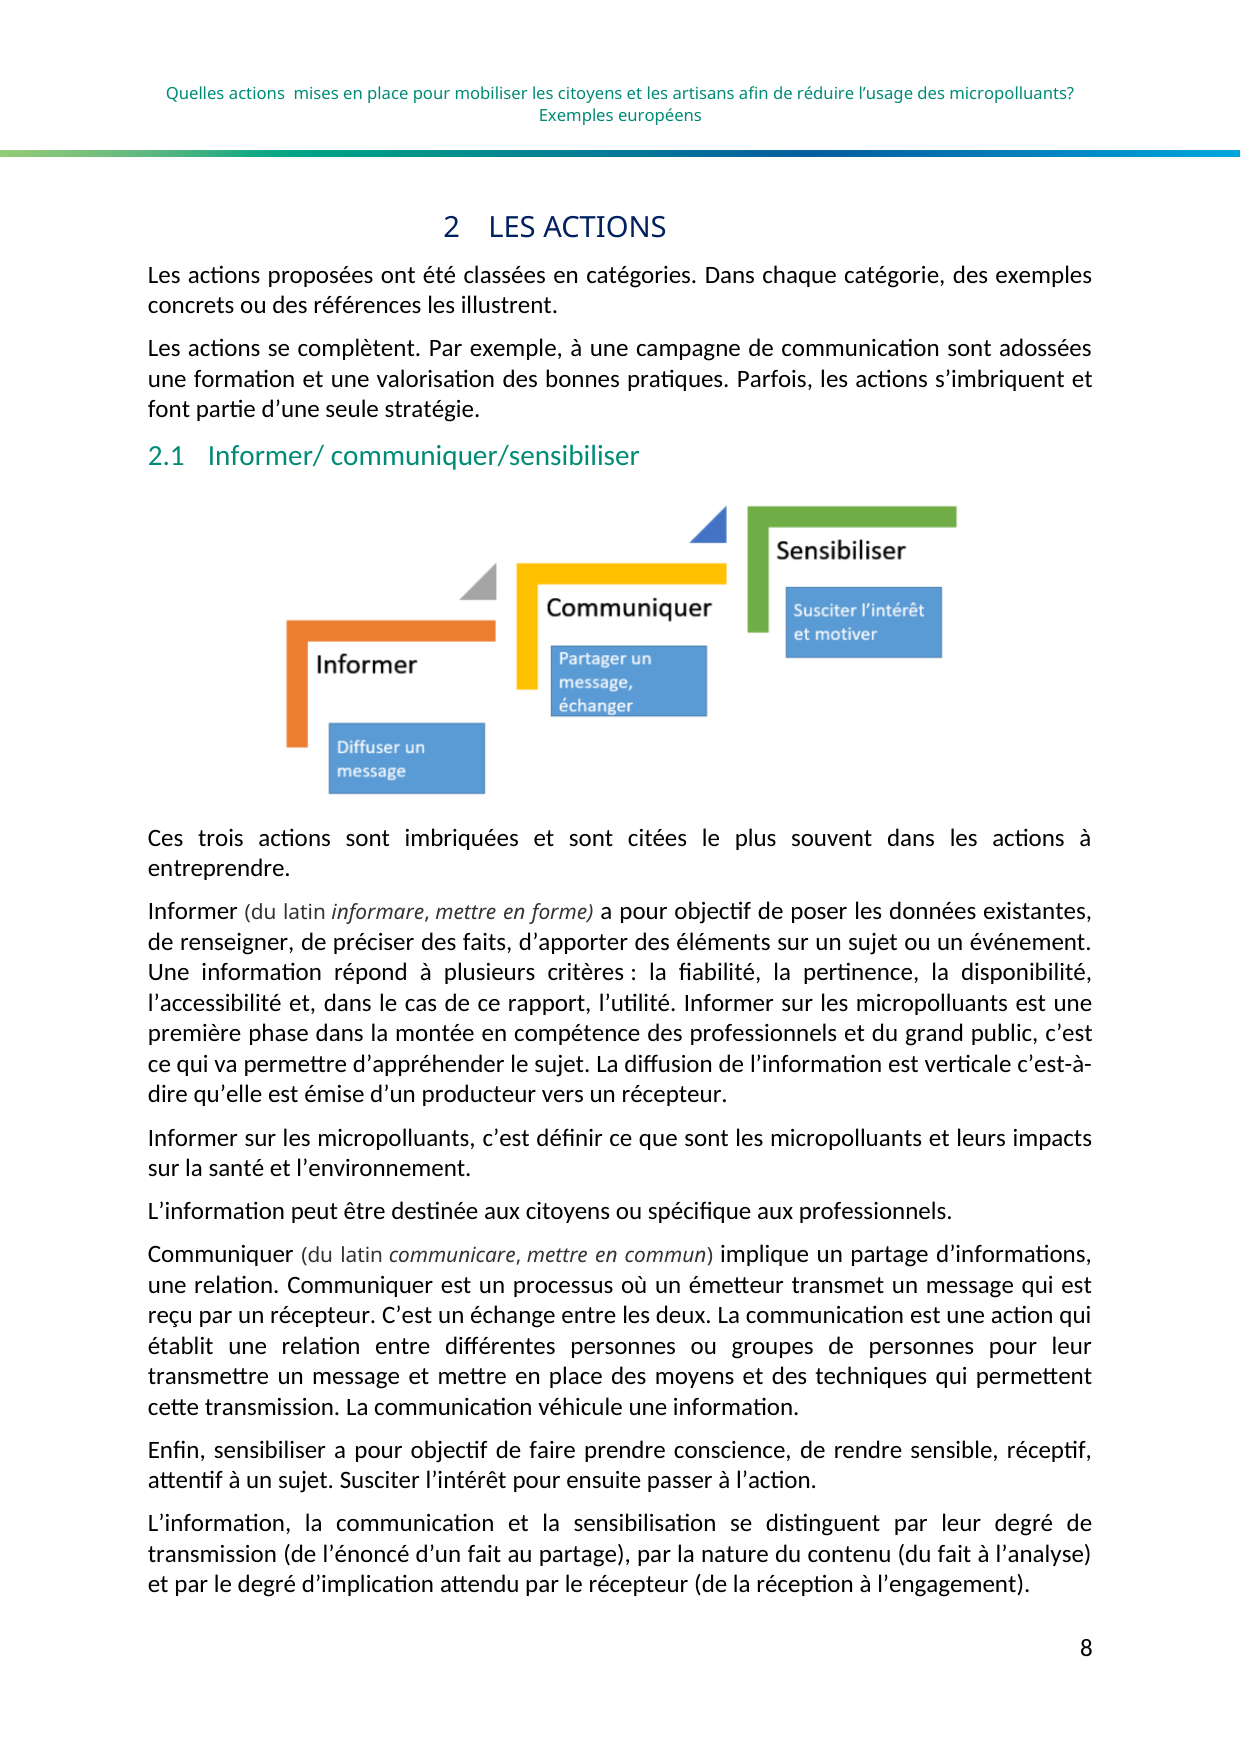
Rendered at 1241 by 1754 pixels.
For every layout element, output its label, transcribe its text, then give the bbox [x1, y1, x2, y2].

text Enfin, sensibiliser a pour objectif de faire prendre conscience, de rendre sensible, réceptif, attentif à un sujet. Susciter l’intérêt pour ensuite passer à l’action. [148, 1434, 1092, 1495]
text Les actions se complètent. Par exemple, à une campagne de communication sont adossées une formation et une valorisation des bonnes pratiques. Parfois, les actions s’imbriquent et font partie d’une seule stratégie. [148, 332, 1092, 424]
text Les actions proposées ont été classées en catégories. Dans chaque catégorie, des exemples concrets ou des références les illustrent. [148, 259, 1092, 320]
picture [756, 150, 939, 157]
text Communiquer (du latin communicare, mettre en commun) implique un partage d’informations, une relation. Communiquer est un processus où un émetteur transmet un message qui est reçu par un récepteur. C’est un échange entre les deux. La communication est une action qui établit une relation entre différentes personnes ou groupes de personnes pour leur transmettre un message et mettre en place des moyens et des techniques qui permettent cette transmission. La communication véhicule une information. [148, 1238, 1092, 1421]
text L’information peut être destinée aux citoyens ou spécifique aux professionnels. [148, 1195, 1092, 1226]
subtitle lES actionS [443, 207, 1092, 246]
text Informer sur les micropolluants, c’est définir ce que sont les micropolluants et leurs impacts sur la santé et l’environnement. [148, 1122, 1092, 1183]
subtitle Informer/ communiquer/sensibiliser [148, 437, 1092, 472]
picture [253, 484, 987, 810]
picture [0, 150, 607, 157]
text Informer (du latin informare, mettre en forme) a pour objectif de poser les données existantes, de renseigner, de préciser des faits, d’apporter des éléments sur un sujet ou un événement. Une information répond à plusieurs critères : la fiabilité, la pertinence, la disponibilité, l’accessibilité et, dans le cas de ce rapport, l’utilité. Informer sur les micropolluants est une première phase dans la montée en compétence des professionnels et du grand public, c’est ce qui va permettre d’appréhender le sujet. La diffusion de l’information est verticale c’est-à-dire qu’elle est émise d’un producteur vers un récepteur. [148, 896, 1092, 1109]
text Ces trois actions sont imbriquées et sont citées le plus souvent dans les actions à entreprendre. [148, 822, 1092, 883]
text L’information, la communication et la sensibilisation se distinguent par leur degré de transmission (de l’énoncé d’un fait au partage), par la nature du contenu (du fait à l’analyse) et par le degré d’implication attendu par le récepteur (de la réception à l’engagement). [148, 1507, 1092, 1599]
